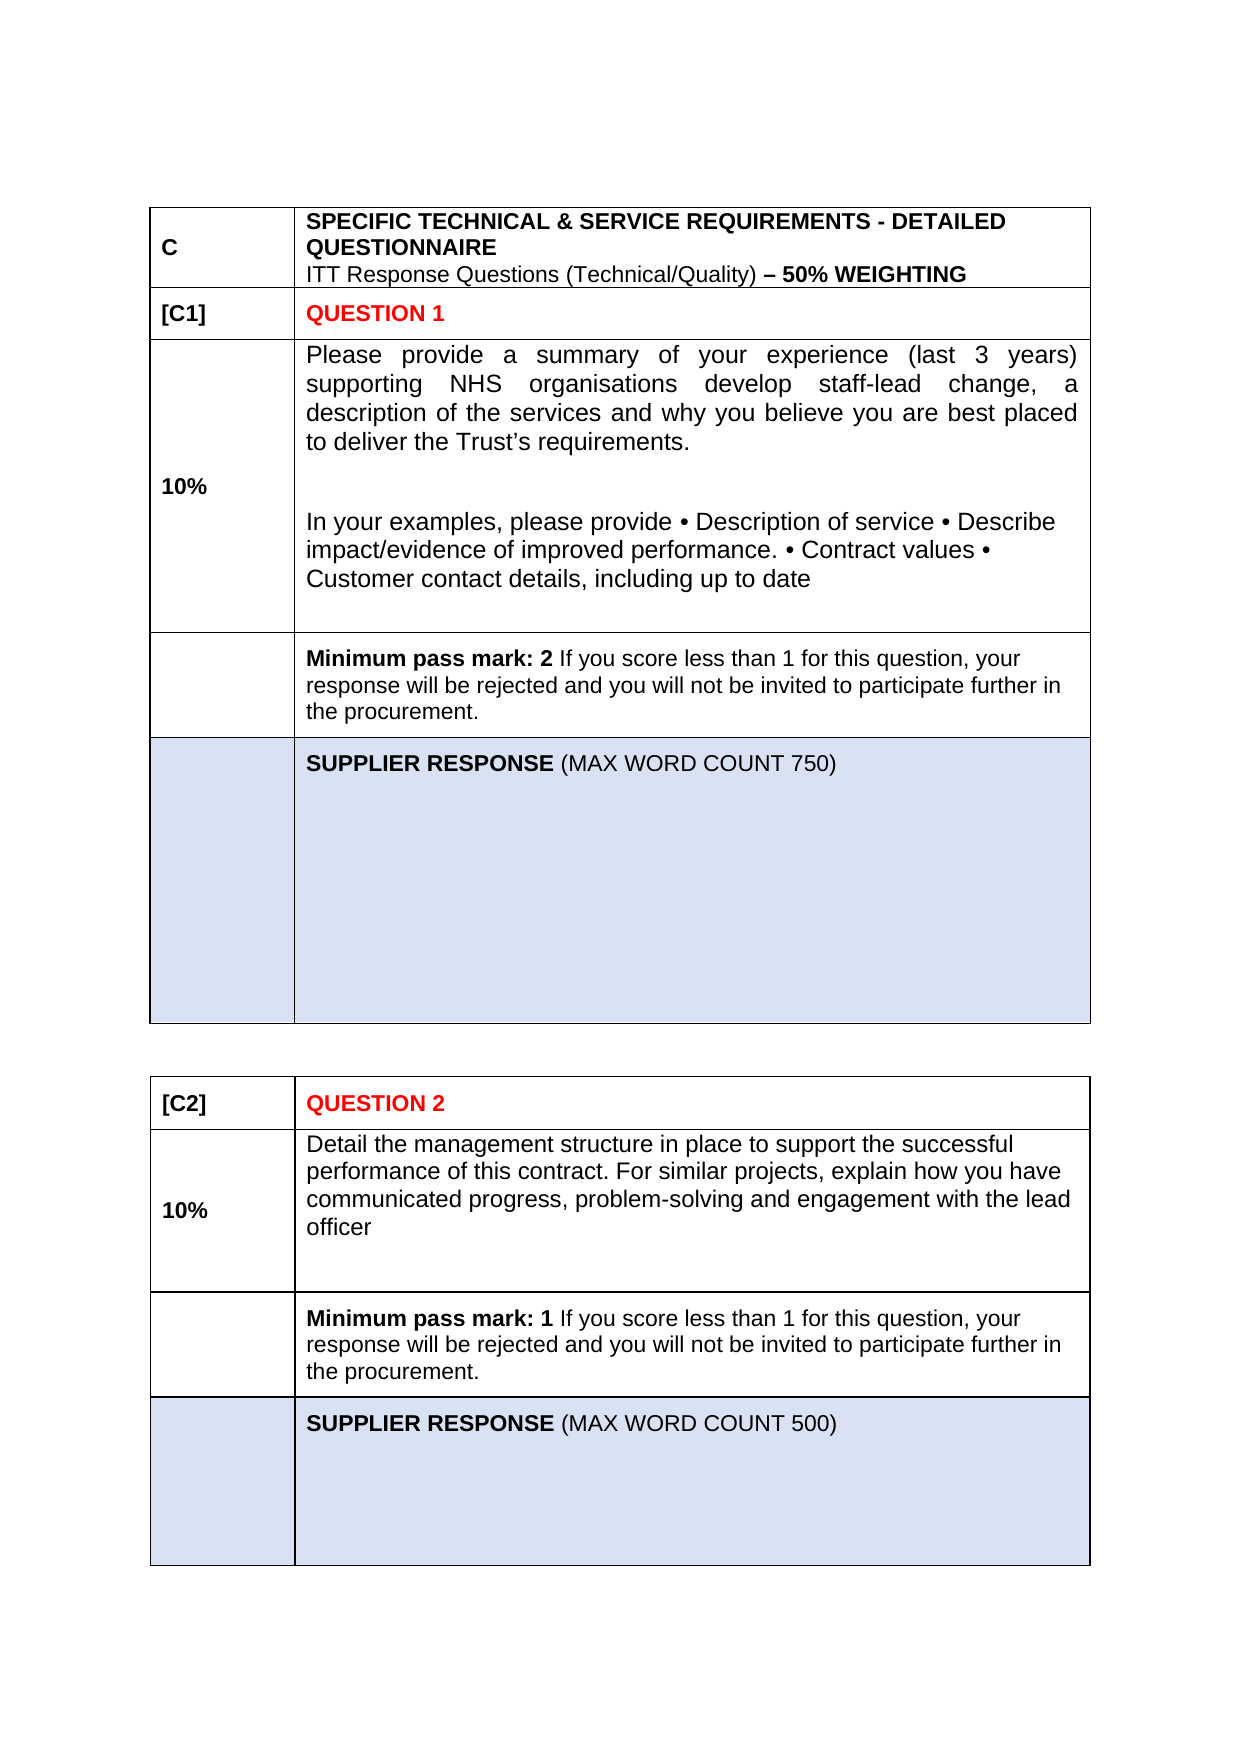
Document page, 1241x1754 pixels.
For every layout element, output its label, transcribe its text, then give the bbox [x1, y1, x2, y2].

table_cell [151, 738, 294, 1022]
table_cell [151, 1293, 294, 1396]
table_cell Detail the management structure in place to support the successful performance of this contract. For similar projects, explain how you have communicated progress, problem-solving and engagement with the lead officer [296, 1130, 1089, 1291]
table_header QUESTION 2 [296, 1077, 1089, 1128]
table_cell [296, 1398, 1089, 1565]
table_header [C2] [151, 1077, 294, 1128]
table_cell Minimum pass mark: 1 If you score less than 1 for this question, your response will be rejected and you will not be invited to participate further in the procurement. [296, 1293, 1089, 1396]
table_cell QUESTION 1 [295, 288, 1090, 339]
table_cell [151, 1398, 294, 1565]
table_header C [151, 208, 294, 287]
table_cell Please provide a summary of your experience (last 3 years) supporting NHS organisations develop staff-lead change, a description of the services and why you believe you are best placed to deliver the Trust’s requirements. In your examples, please provide • Description of service • Describe impact/evidence of improved performance. • Contract values • Customer contact details, including up to date [295, 340, 1090, 632]
table_cell Minimum pass mark: 2 If you score less than 1 for this question, your response will be rejected and you will not be invited to participate further in the procurement. [295, 633, 1090, 737]
table_cell 10% [151, 1130, 294, 1291]
table_cell [C1] [151, 288, 294, 339]
table_cell [151, 633, 294, 737]
table_cell SUPPLIER RESPONSE (MAX WORD COUNT 750) [295, 738, 1090, 1022]
table_cell 10% [151, 340, 294, 632]
table_header SPECIFIC TECHNICAL & SERVICE REQUIREMENTS - DETAILED QUESTIONNAIRE ITT Response Questions (Technical/Quality) – 50% WEIGHTING [295, 208, 1090, 287]
